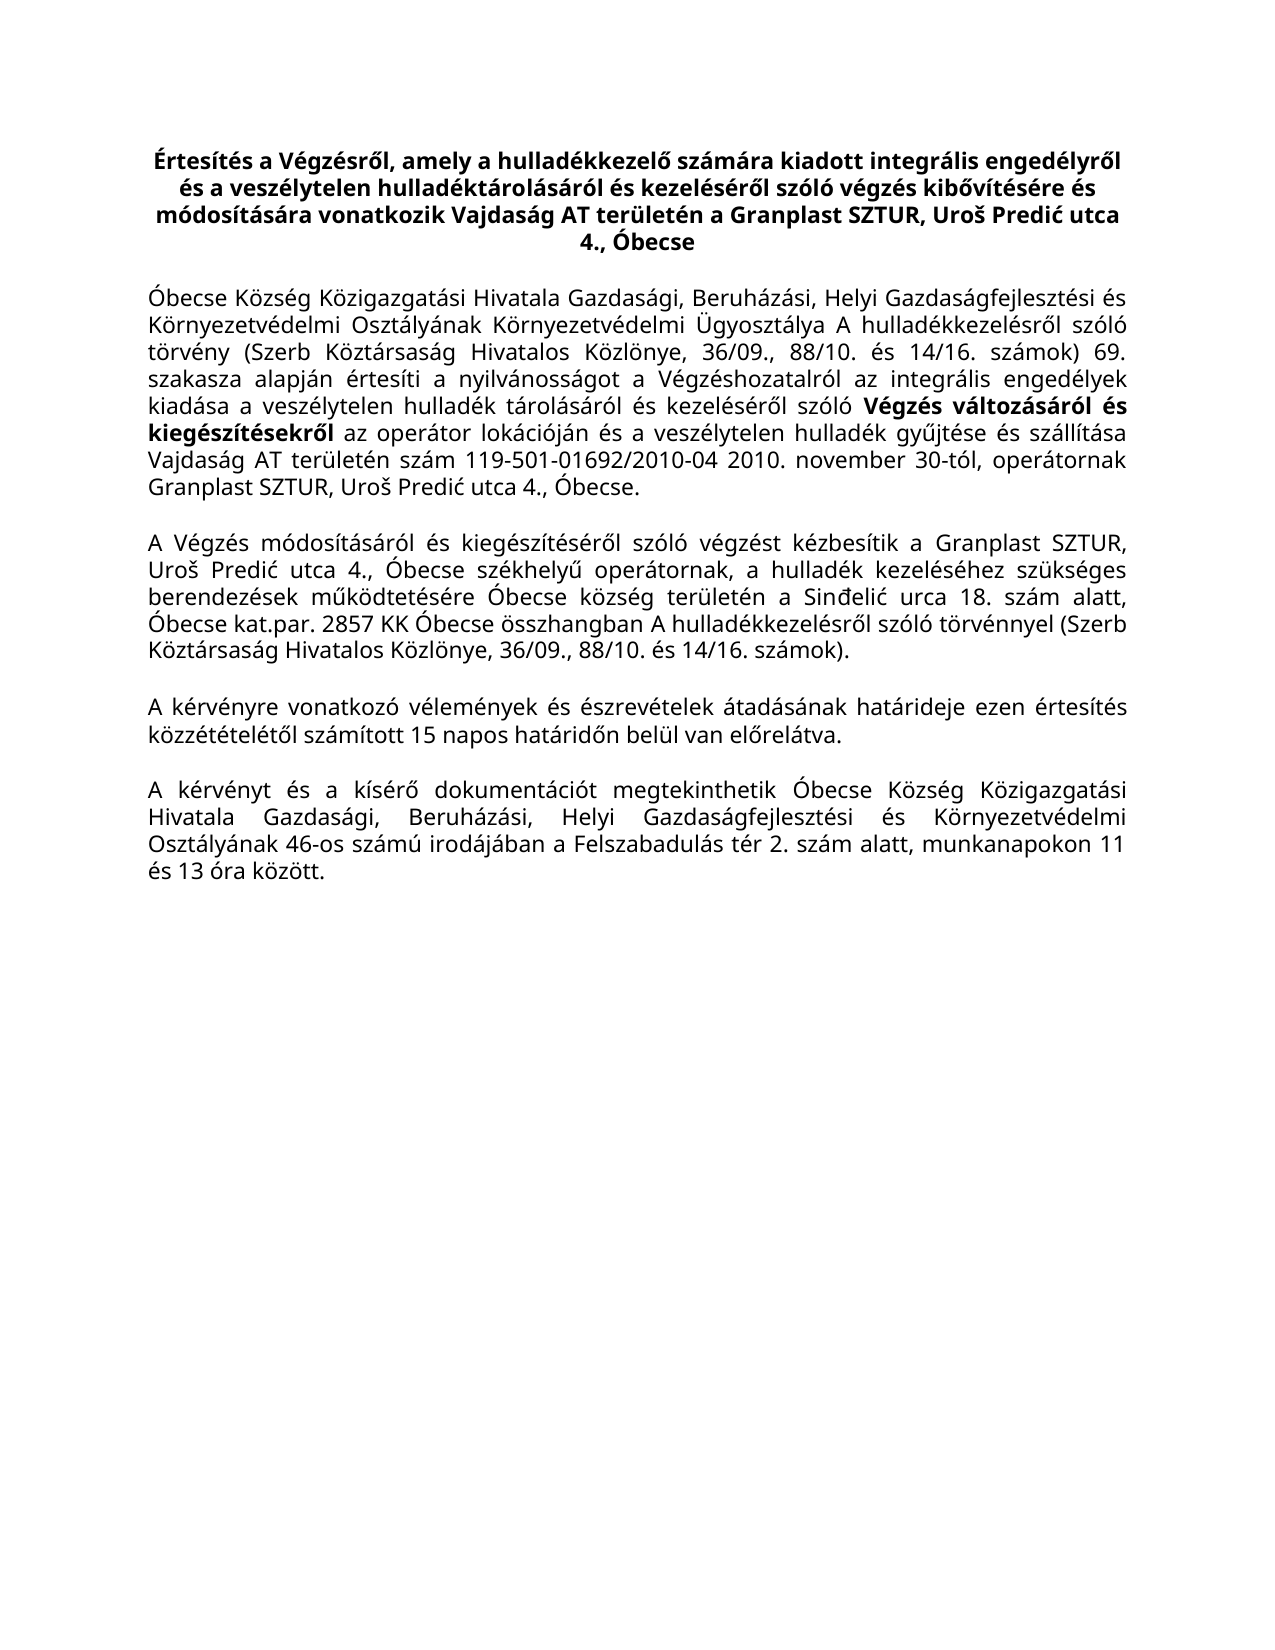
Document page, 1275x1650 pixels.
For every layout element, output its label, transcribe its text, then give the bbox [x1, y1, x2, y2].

text Értesítés a Végzésről, amely a hulladékkezelő számára kiadott integrális engedélyről és a veszélytelen hulladéktárolásáról és kezeléséről szóló végzés kibővítésére és módosítására vonatkozik Vajdaság AT területén a Granplast SZTUR, Uroš Predić utca 4., Óbecse [148, 148, 1127, 256]
text A kérvényre vonatkozó vélemények és észrevételek átadásának határideje ezen értesítés közzétételétől számított 15 napos határidőn belül van előrelátva. [148, 693, 1127, 749]
text A kérvényt és a kísérő dokumentációt megtekinthetik Óbecse Község Közigazgatási Hivatala Gazdasági, Beruházási, Helyi Gazdaságfejlesztési és Környezetvédelmi Osztályának 46-os számú irodájában a Felszabadulás tér 2. szám alatt, munkanapokon 11 és 13 óra között. [148, 777, 1127, 884]
text A Végzés módosításáról és kiegészítéséről szóló végzést kézbesítik a Granplast SZTUR, Uroš Predić utca 4., Óbecse székhelyű operátornak, a hulladék kezeléséhez szükséges berendezések működtetésére Óbecse község területén a Sinđelić urca 18. szám alatt, Óbecse kat.par. 2857 KK Óbecse összhangban A hulladékkezelésről szóló törvénnyel (Szerb Köztársaság Hivatalos Közlönye, 36/09., 88/10. és 14/16. számok). [148, 529, 1127, 664]
text Óbecse Község Közigazgatási Hivatala Gazdasági, Beruházási, Helyi Gazdaságfejlesztési és Környezetvédelmi Osztályának Környezetvédelmi Ügyosztálya A hulladékkezelésről szóló törvény (Szerb Köztársaság Hivatalos Közlönye, 36/09., 88/10. és 14/16. számok) 69. szakasza alapján értesíti a nyilvánosságot a Végzéshozatalról az integrális engedélyek kiadása a veszélytelen hulladék tárolásáról és kezeléséről szóló Végzés változásáról és kiegészítésekről az operátor lokációján és a veszélytelen hulladék gyűjtése és szállítása Vajdaság AT területén szám 119-501-01692/2010-04 2010. november 30-tól, operátornak Granplast SZTUR, Uroš Predić utca 4., Óbecse. [148, 284, 1127, 500]
